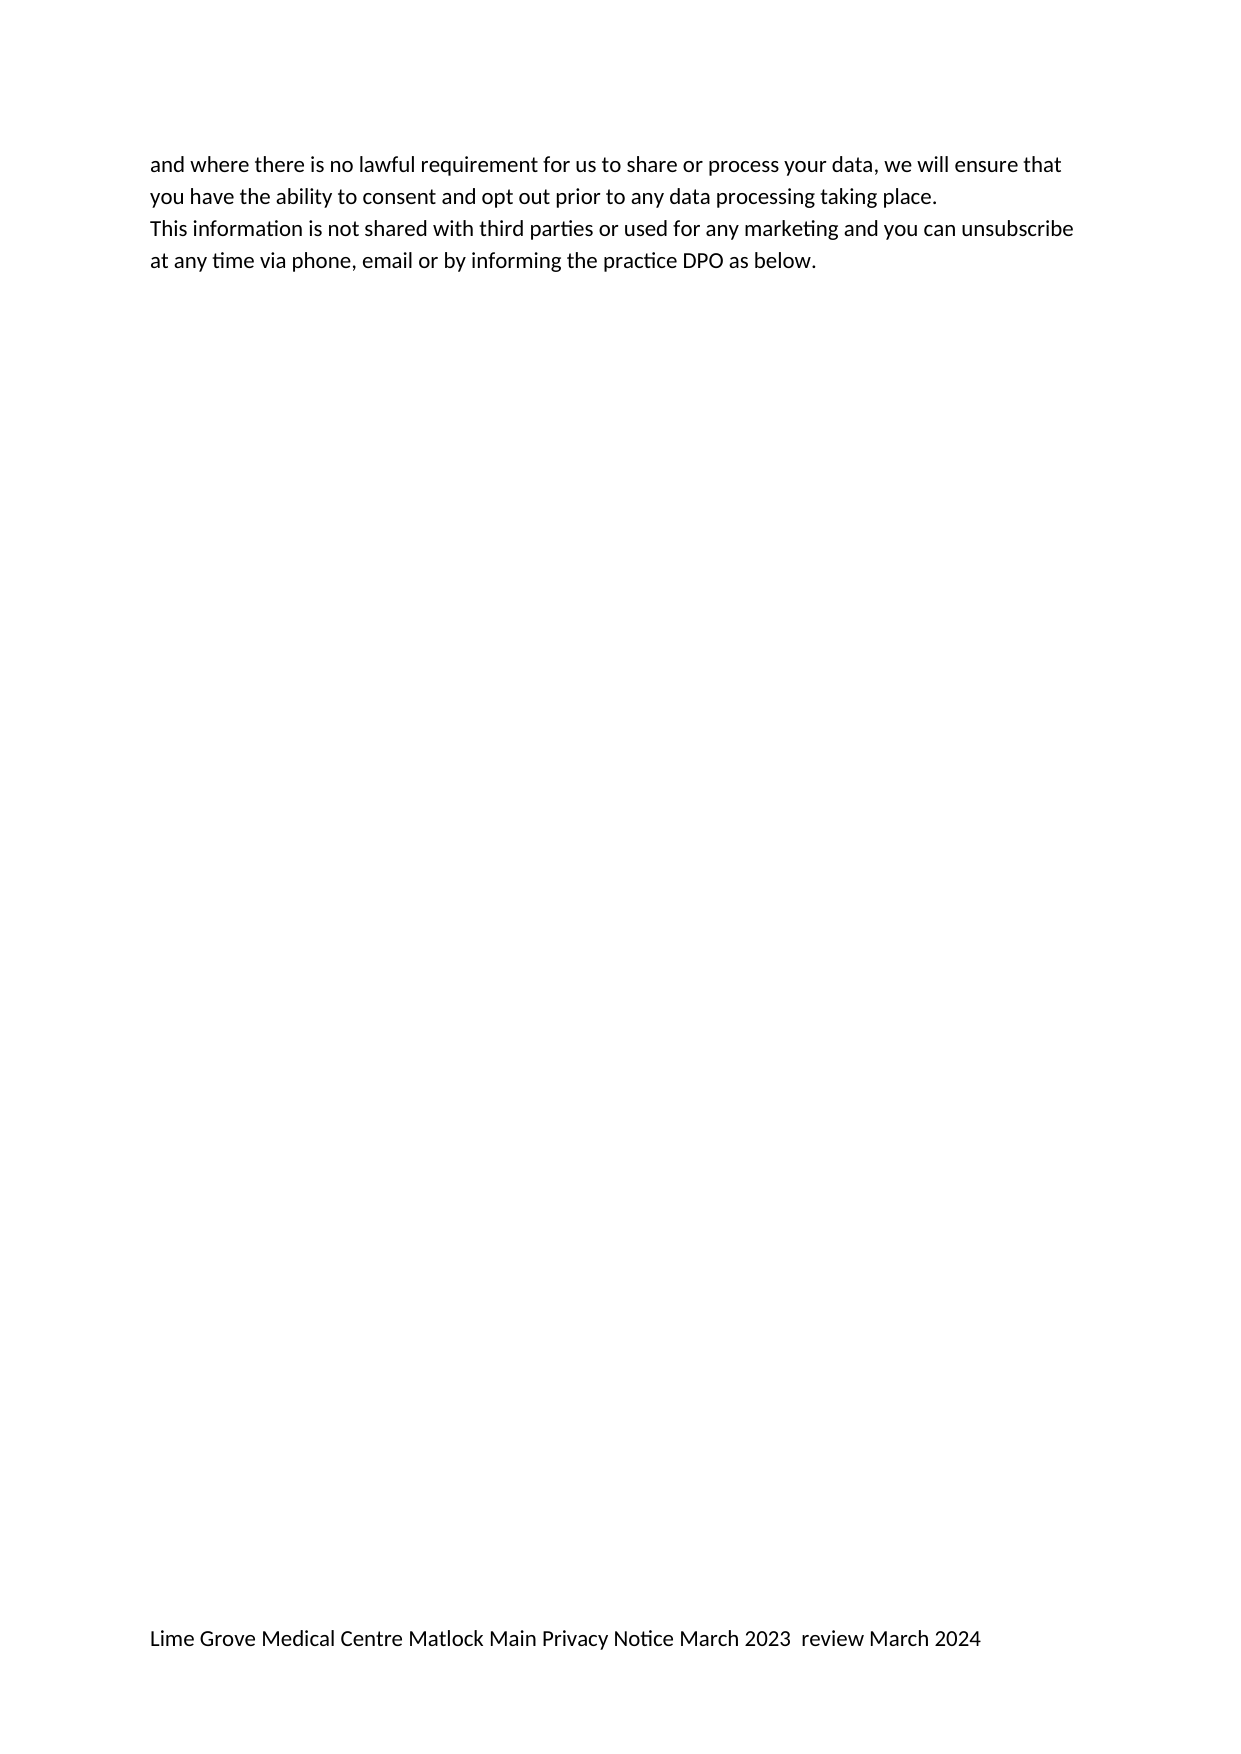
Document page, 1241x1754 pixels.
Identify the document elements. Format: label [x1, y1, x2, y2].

text [150, 150, 1090, 274]
